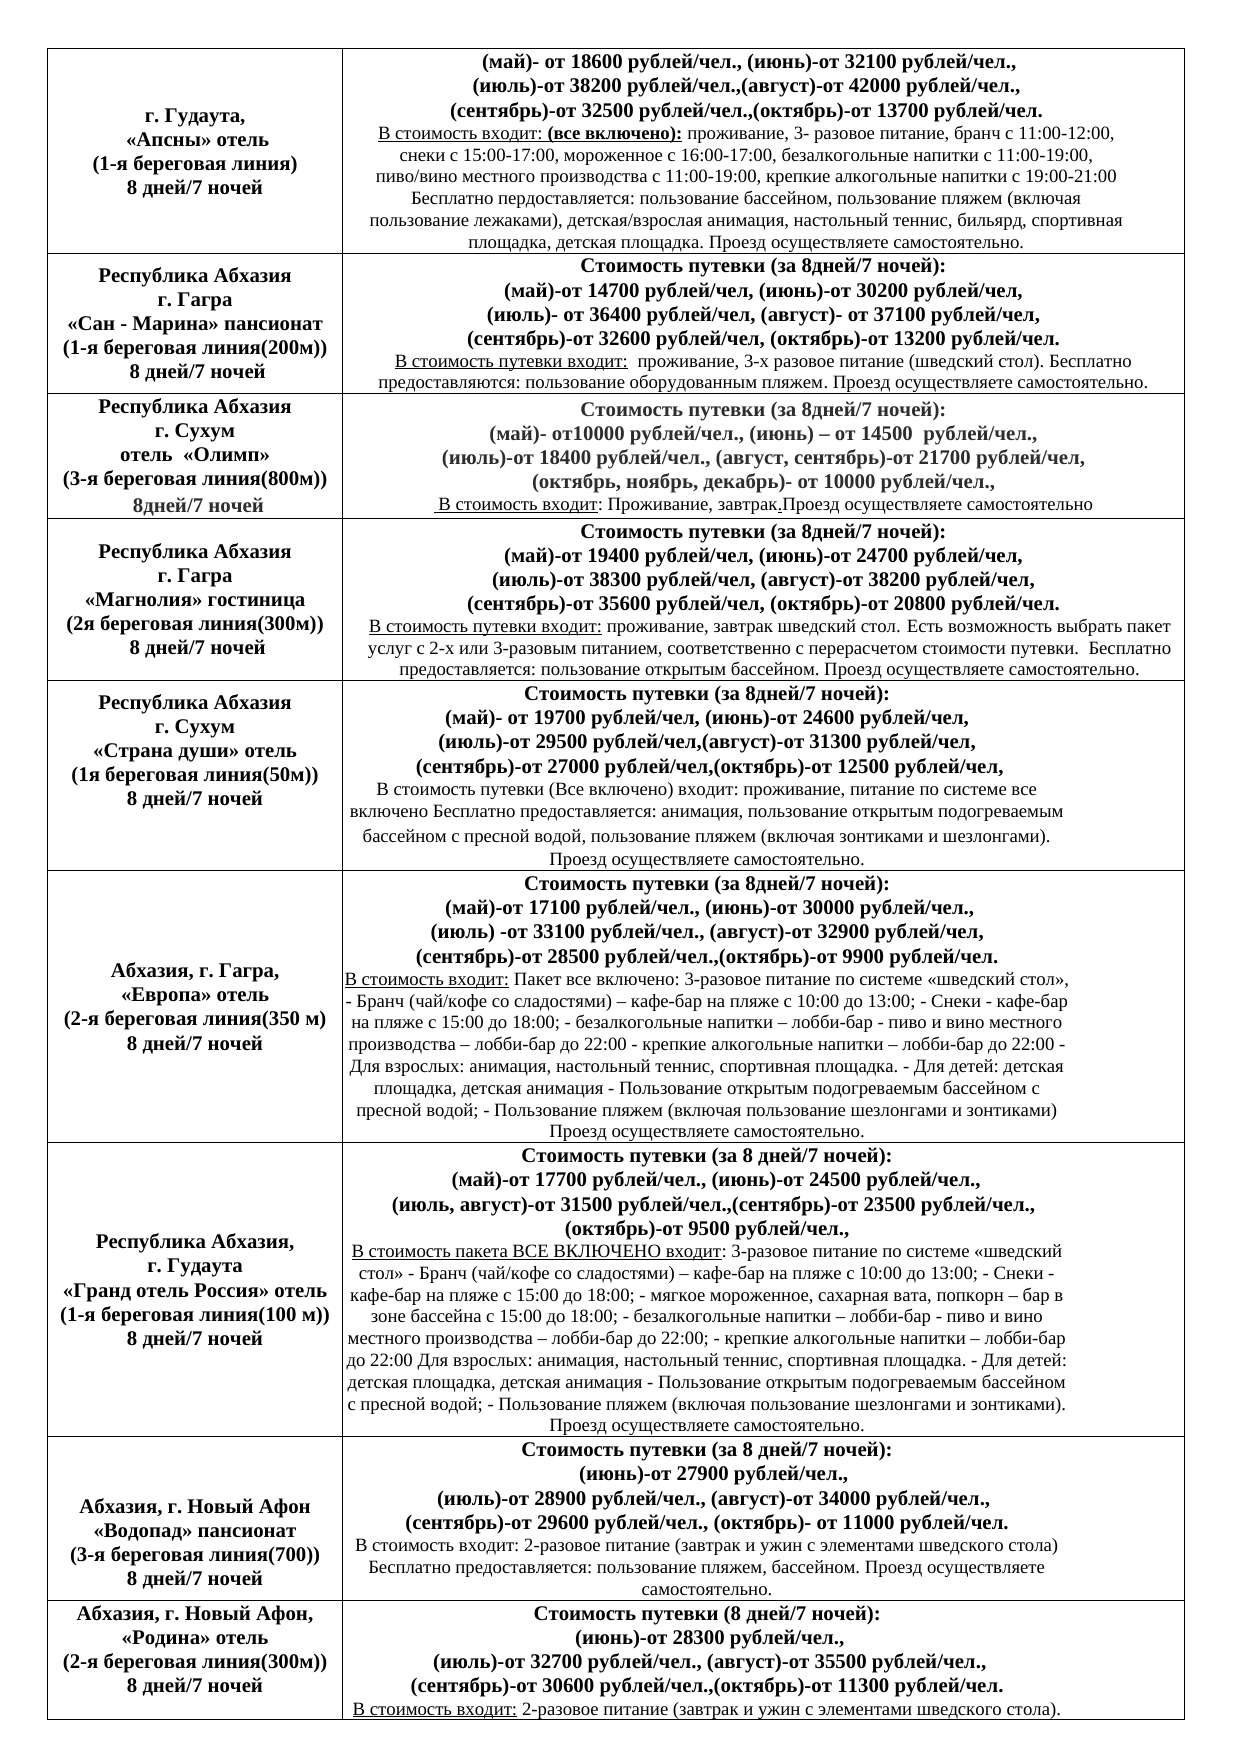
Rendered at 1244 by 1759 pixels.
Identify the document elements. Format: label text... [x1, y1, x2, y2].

table_cell Стоимость путевки (за 8дней/7 ночей): (май)-от 19400 рублей/чел, (июнь)-от 24700 рублей/чел, (июль)-от 38300 рублей/чел, (август)-от 38200 рублей/чел, (сентябрь)-от 35600 рублей/чел, (октябрь)-от 20800 рублей/чел. В стоимость путевки входит: проживание, завтрак шведский стол. Есть возможность выбрать пакет услуг с 2-х или 3-разовым питанием, соответственно с перерасчетом стоимости путевки. Бесплатно предоставляется: пользование открытым бассейном. Проезд осуществляете самостоятельно. [343, 519, 1184, 680]
table_cell Стоимость путевки (за 8дней/7 ночей): (май)-от 14700 рублей/чел, (июнь)-от 30200 рублей/чел, (июль)- от 36400 рублей/чел, (август)- от 37100 рублей/чел, (сентябрь)-от 32600 рублей/чел, (октябрь)-от 13200 рублей/чел. В стоимость путевки входит: проживание, 3-х разовое питание (шведский стол). Бесплатно предоставляются: пользование оборудованным пляжем. Проезд осуществляете самостоятельно. [343, 254, 1184, 393]
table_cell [48, 49, 342, 252]
table_cell Республика Абхазия, г. Гудаута «Гранд отель Россия» отель (1-я береговая линия(100 м)) 8 дней/7 ночей [48, 1143, 342, 1436]
table_cell Республика Абхазия г. Сухум отель «Олимп» (3-я береговая линия(800м)) 8дней/7 ночей [48, 394, 342, 518]
table_cell Стоимость путевки (за 8 дней/7 ночей): (июнь)-от 27900 рублей/чел., (июль)-от 28900 рублей/чел., (август)-от 34000 рублей/чел., (сентябрь)-от 29600 рублей/чел., (октябрь)- от 11000 рублей/чел. В стоимость входит: 2-разовое питание (завтрак и ужин с элементами шведского стола) Бесплатно предоставляется: пользование пляжем, бассейном. Проезд осуществляете самостоятельно. [343, 1437, 1184, 1599]
table_cell Республика Абхазия г. Гагра «Магнолия» гостиница (2я береговая линия(300м)) 8 дней/7 ночей [48, 519, 342, 680]
table_cell Стоимость путевки (за 8дней/7 ночей): (май)- от 19700 рублей/чел, (июнь)-от 24600 рублей/чел, (июль)-от 29500 рублей/чел,(август)-от 31300 рублей/чел, (сентябрь)-от 27000 рублей/чел,(октябрь)-от 12500 рублей/чел, В стоимость путевки (Все включено) входит: проживание, питание по системе все включено Бесплатно предоставляется: анимация, пользование открытым подогреваемым бассейном с пресной водой, пользование пляжем (включая зонтиками и шезлонгами). Проезд осуществляете самостоятельно. [343, 681, 1184, 870]
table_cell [343, 49, 1184, 252]
table_cell Стоимость путевки (за 8дней/7 ночей): (май)- от10000 рублей/чел., (июнь) – от 14500 рублей/чел., (июль)-от 18400 рублей/чел., (август, сентябрь)-от 21700 рублей/чел, (октябрь, ноябрь, декабрь)- от 10000 рублей/чел., В стоимость входит: Проживание, завтрак.Проезд осуществляете самостоятельно [343, 394, 1184, 518]
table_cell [343, 1601, 1184, 1719]
table_cell Абхазия, г. Новый Афон «Водопад» пансионат (3-я береговая линия(700)) 8 дней/7 ночей [48, 1437, 342, 1599]
table_cell Республика Абхазия г. Сухум «Страна души» отель (1я береговая линия(50м)) 8 дней/7 ночей [48, 681, 342, 870]
table_cell Республика Абхазия г. Гагра «Сан - Марина» пансионат (1-я береговая линия(200м)) 8 дней/7 ночей [48, 254, 342, 393]
table_cell Стоимость путевки (за 8дней/7 ночей): (май)-от 17100 рублей/чел., (июнь)-от 30000 рублей/чел., (июль) -от 33100 рублей/чел., (август)-от 32900 рублей/чел, (сентябрь)-от 28500 рублей/чел.,(октябрь)-от 9900 рублей/чел. В стоимость входит: Пакет все включено: 3-разовое питание по системе «шведский стол», - Бранч (чай/кофе со сладостями) – кафе-бар на пляже с 10:00 до 13:00; - Снеки - кафе-бар на пляже с 15:00 до 18:00; - безалкогольные напитки – лобби-бар - пиво и вино местного производства – лобби-бар до 22:00 - крепкие алкогольные напитки – лобби-бар до 22:00 - Для взрослых: анимация, настольный теннис, спортивная площадка. - Для детей: детская площадка, детская анимация - Пользование открытым подогреваемым бассейном с пресной водой; - Пользование пляжем (включая пользование шезлонгами и зонтиками) Проезд осуществляете самостоятельно. [343, 871, 1184, 1142]
table_cell Абхазия, г. Гагра, «Европа» отель (2-я береговая линия(350 м) 8 дней/7 ночей [48, 871, 342, 1142]
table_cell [48, 1601, 342, 1719]
table_cell Стоимость путевки (за 8 дней/7 ночей): (май)-от 17700 рублей/чел., (июнь)-от 24500 рублей/чел., (июль, август)-от 31500 рублей/чел.,(сентябрь)-от 23500 рублей/чел., (октябрь)-от 9500 рублей/чел., В стоимость пакета ВСЕ ВКЛЮЧЕНО входит: 3-разовое питание по системе «шведский стол» - Бранч (чай/кофе со сладостями) – кафе-бар на пляже с 10:00 до 13:00; - Снеки - кафе-бар на пляже с 15:00 до 18:00; - мягкое мороженное, сахарная вата, попкорн – бар в зоне бассейна с 15:00 до 18:00; - безалкогольные напитки – лобби-бар - пиво и вино местного производства – лобби-бар до 22:00; - крепкие алкогольные напитки – лобби-бар до 22:00 Для взрослых: анимация, настольный теннис, спортивная площадка. - Для детей: детская площадка, детская анимация - Пользование открытым подогреваемым бассейном с пресной водой; - Пользование пляжем (включая пользование шезлонгами и зонтиками). Проезд осуществляете самостоятельно. [343, 1143, 1184, 1436]
